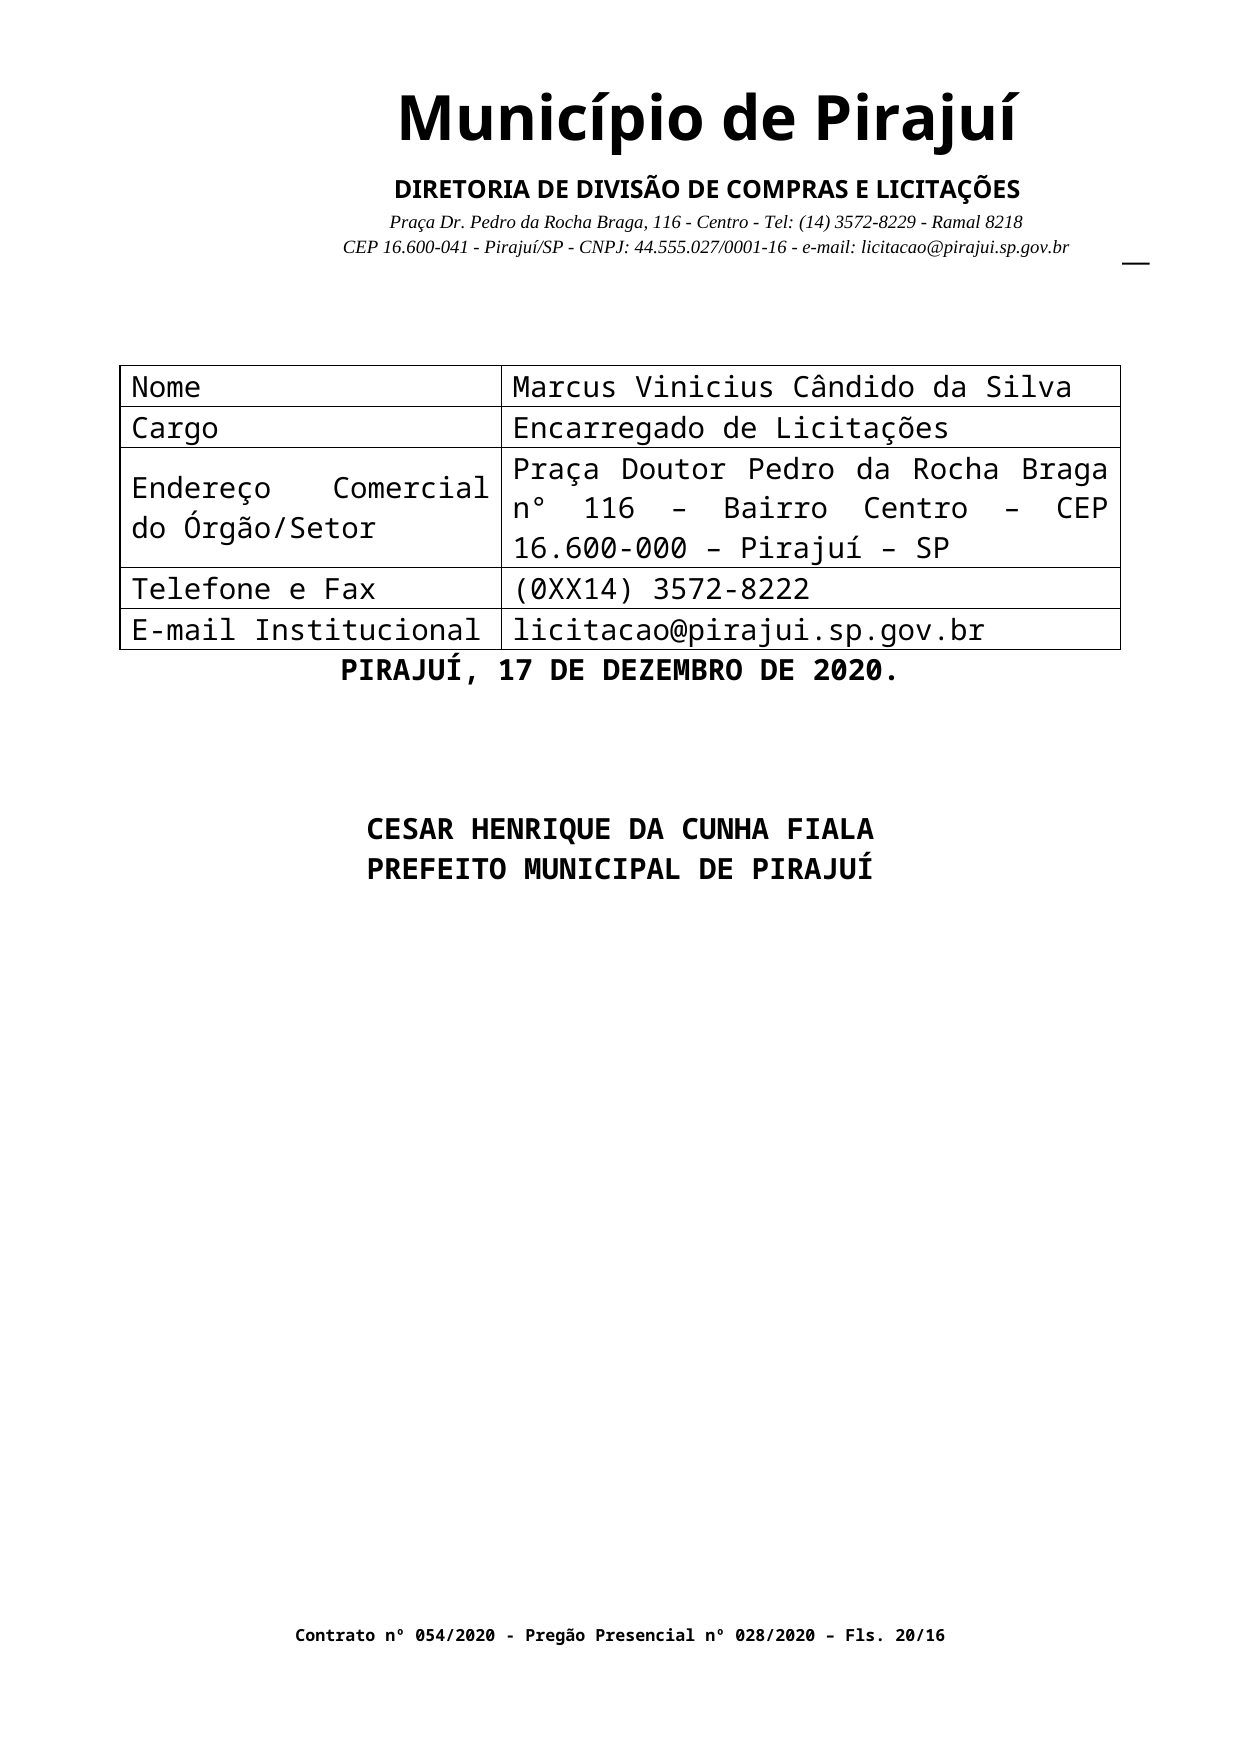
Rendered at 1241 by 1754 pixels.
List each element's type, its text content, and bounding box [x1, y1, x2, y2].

table_header Nome [121, 366, 501, 406]
table_header Marcus Vinicius Cândido da Silva [502, 366, 1120, 406]
table_cell E-mail Institucional [121, 609, 501, 648]
text PIRAJUÍ, 17 DE DEZEMBRO DE 2020. [118, 649, 1122, 689]
table_cell licitacao@pirajui.sp.gov.br [502, 609, 1120, 648]
table_cell Cargo [121, 407, 501, 447]
table_cell Telefone e Fax [121, 568, 501, 608]
table_cell Praça Doutor Pedro da Rocha Braga n° 116 – Bairro Centro – CEP 16.600-000 – Pirajuí – SP [502, 448, 1120, 567]
table_cell (0XX14) 3572-8222 [502, 568, 1120, 608]
text CESAR HENRIQUE DA CUNHA FIALA [118, 808, 1122, 848]
text PREFEITO MUNICIPAL DE PIRAJUÍ [118, 848, 1122, 888]
table_cell Encarregado de Licitações [502, 407, 1120, 447]
table_cell Endereço Comercial do Órgão/Setor [121, 448, 501, 567]
